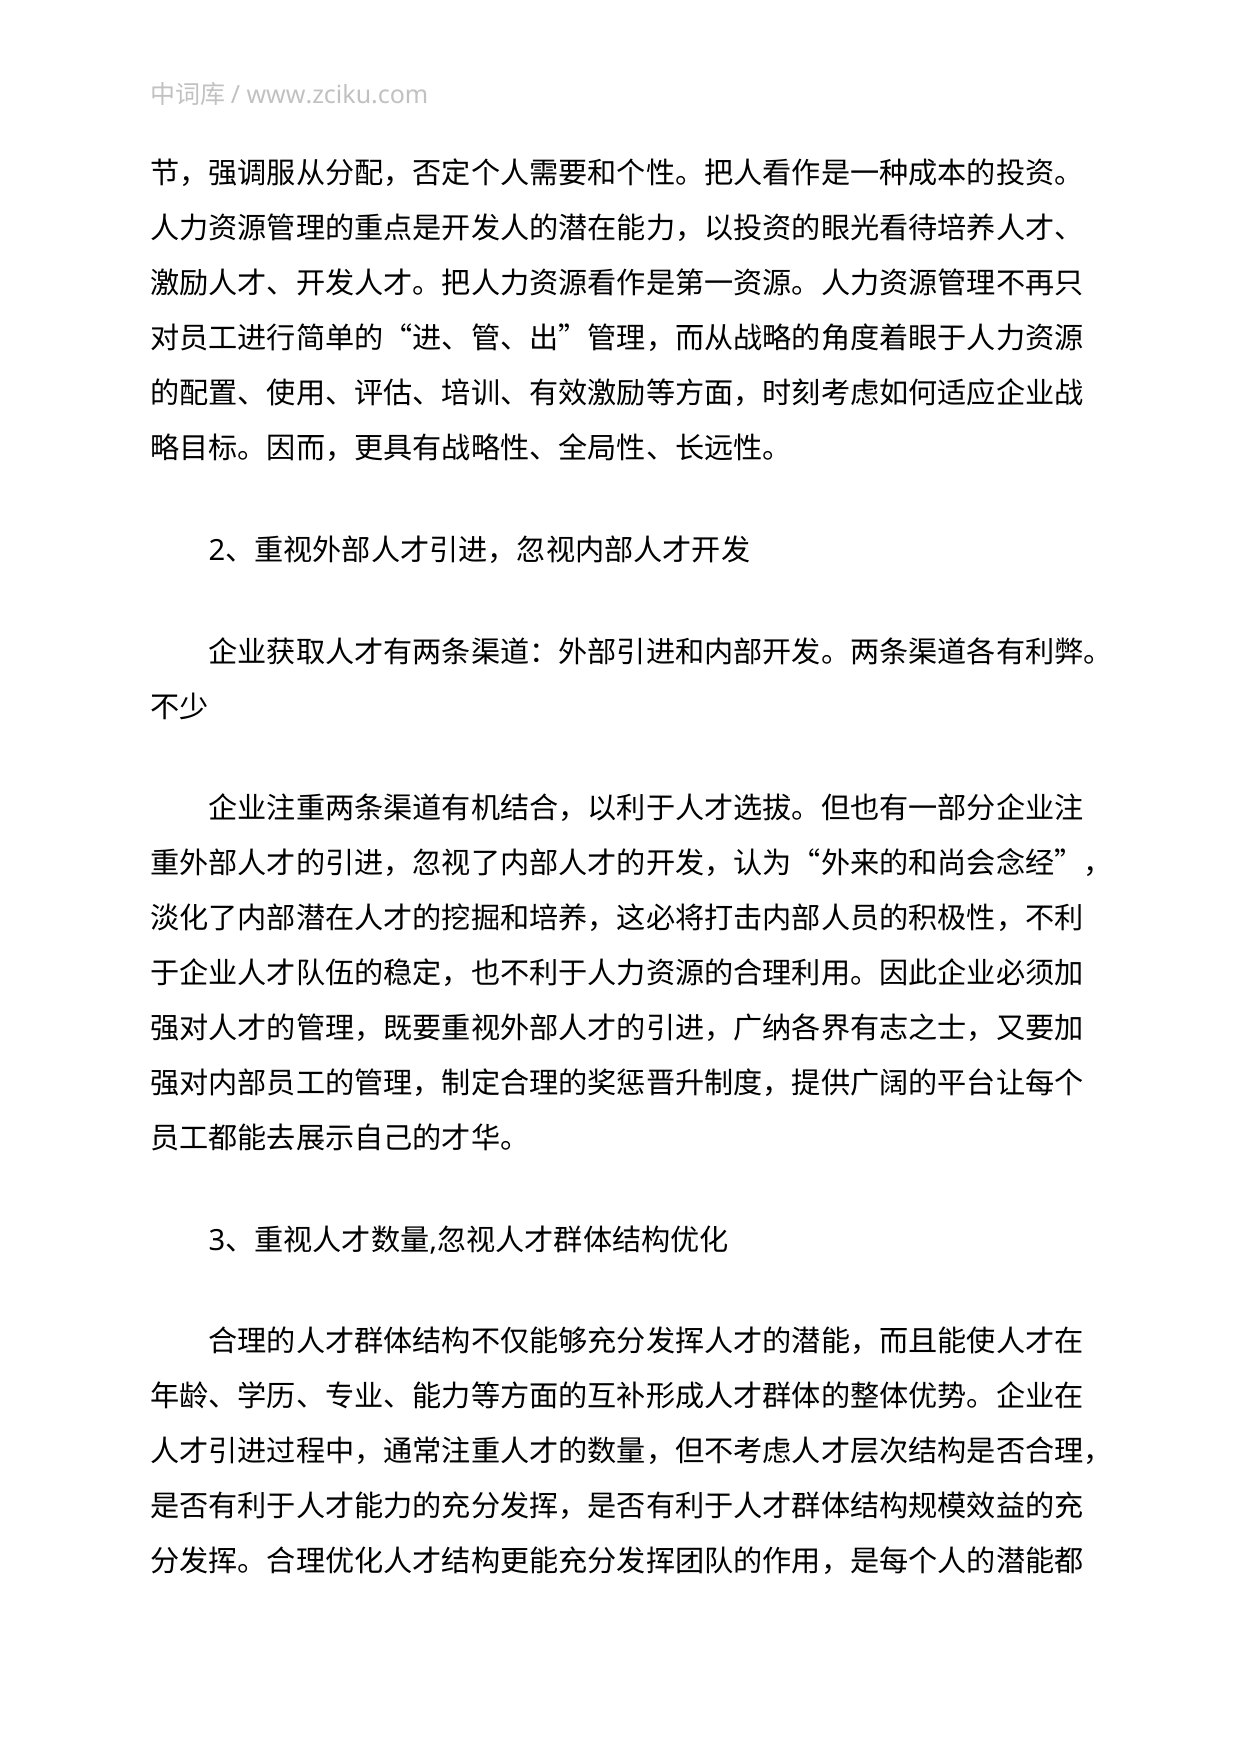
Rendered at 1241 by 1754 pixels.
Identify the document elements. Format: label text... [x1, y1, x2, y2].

text 3、重视人才数量,忽视人才群体结构优化 [150, 1216, 1090, 1258]
text 企业获取人才有两条渠道：外部引进和内部开发。两条渠道各有利弊。不少 [150, 628, 1090, 725]
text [150, 150, 1090, 467]
text 2、重视外部人才引进，忽视内部人才开发 [150, 526, 1090, 569]
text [150, 1318, 1090, 1580]
text 企业注重两条渠道有机结合，以利于人才选拔。但也有一部分企业注重外部人才的引进，忽视了内部人才的开发，认为“外来的和尚会念经”，淡化了内部潜在人才的挖掘和培养，这必将打击内部人员的积极性，不利于企业人才队伍的稳定，也不利于人力资源的合理利用。因此企业必须加强对人才的管理，既要重视外部人才的引进，广纳各界有志之士，又要加强对内部员工的管理，制定合理的奖惩晋升制度，提供广阔的平台让每个员工都能去展示自己的才华。 [150, 785, 1090, 1157]
